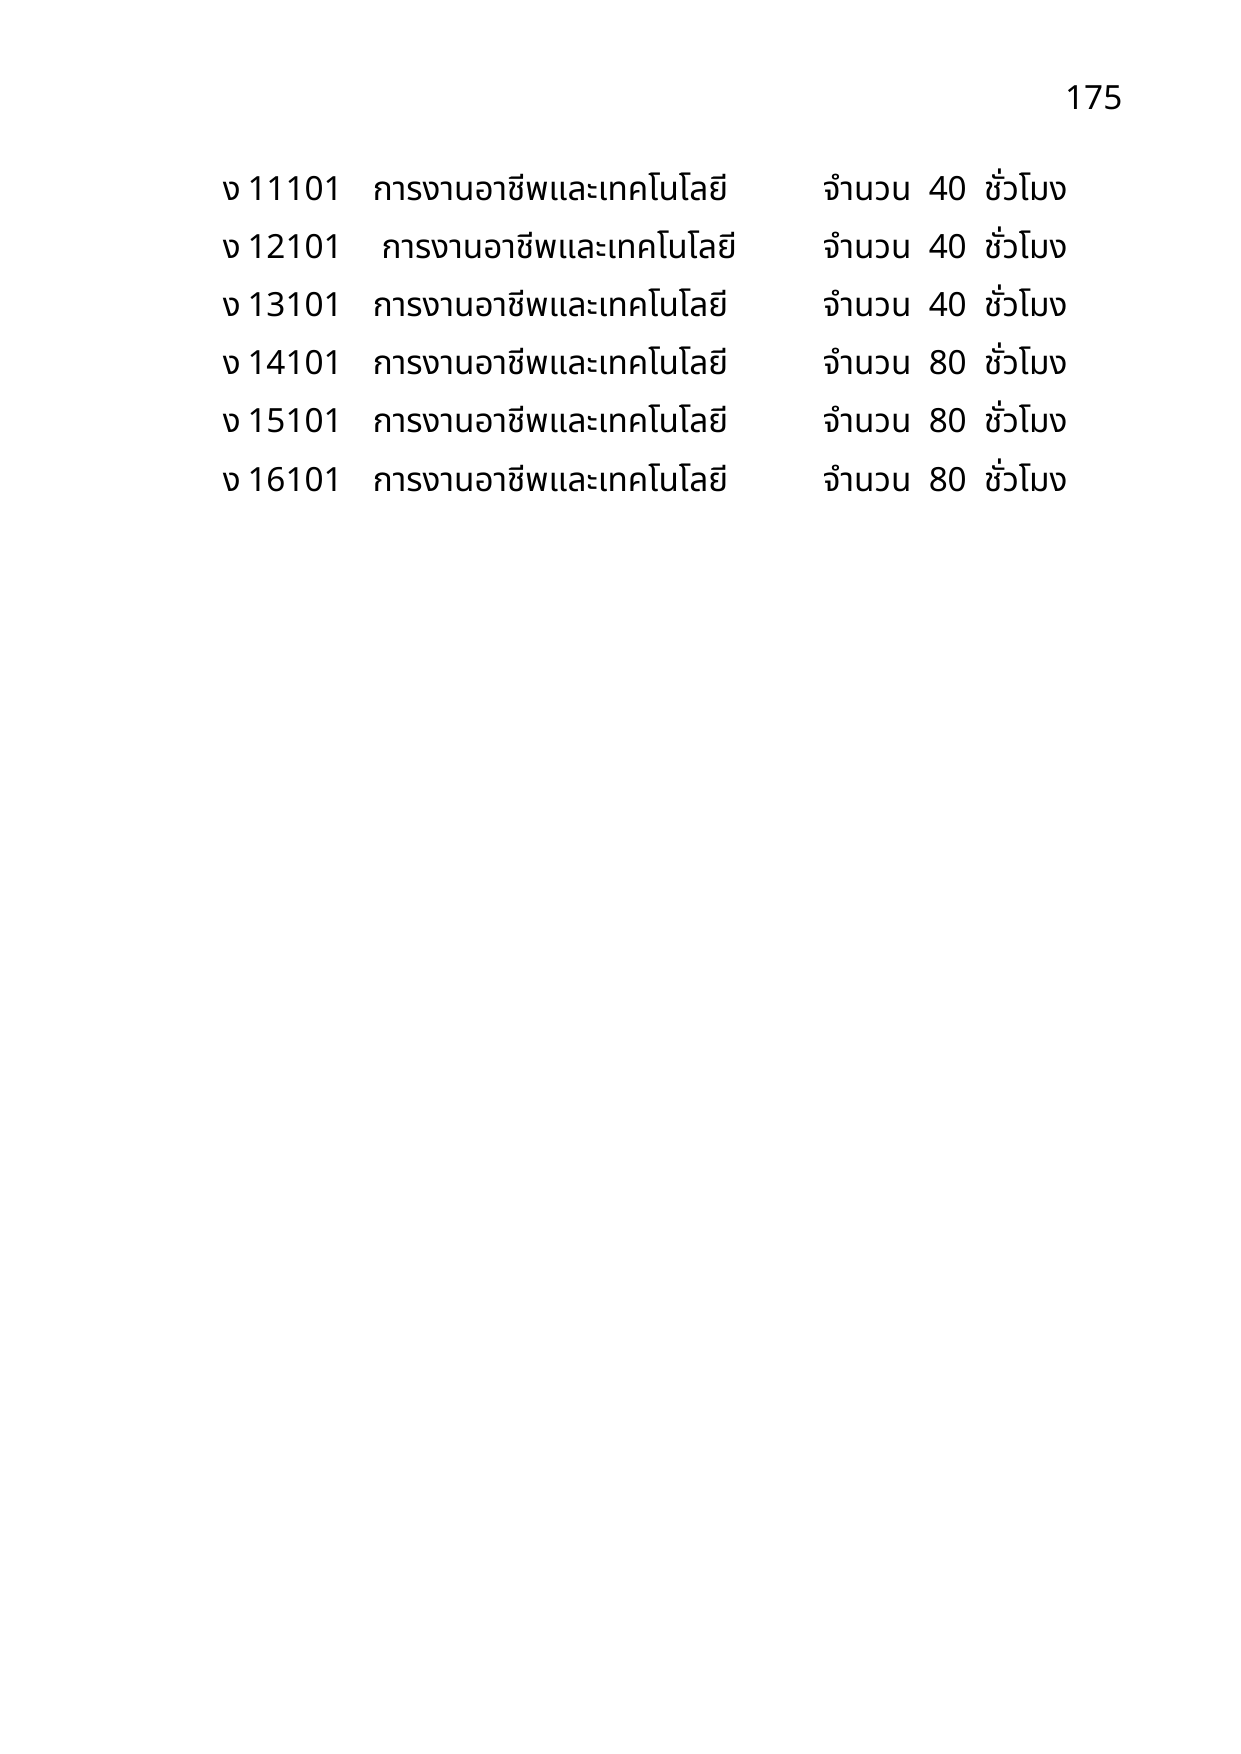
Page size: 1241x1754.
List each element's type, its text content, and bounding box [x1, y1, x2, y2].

text ง11101 การงานอาชีพและเทคโนโลยี จำนวน 40 ชั่วโมง [148, 165, 1122, 215]
text ง12101 การงานอาชีพและเทคโนโลยี จำนวน 40 ชั่วโมง [148, 223, 1122, 273]
text ง16101 การงานอาชีพและเทคโนโลยี จำนวน 80 ชั่วโมง [148, 455, 1122, 506]
text ง13101 การงานอาชีพและเทคโนโลยี จำนวน 40 ชั่วโมง [148, 281, 1122, 332]
text ง15101 การงานอาชีพและเทคโนโลยี จำนวน 80 ชั่วโมง [148, 397, 1122, 448]
text ง14101 การงานอาชีพและเทคโนโลยี จำนวน 80 ชั่วโมง [148, 339, 1122, 390]
